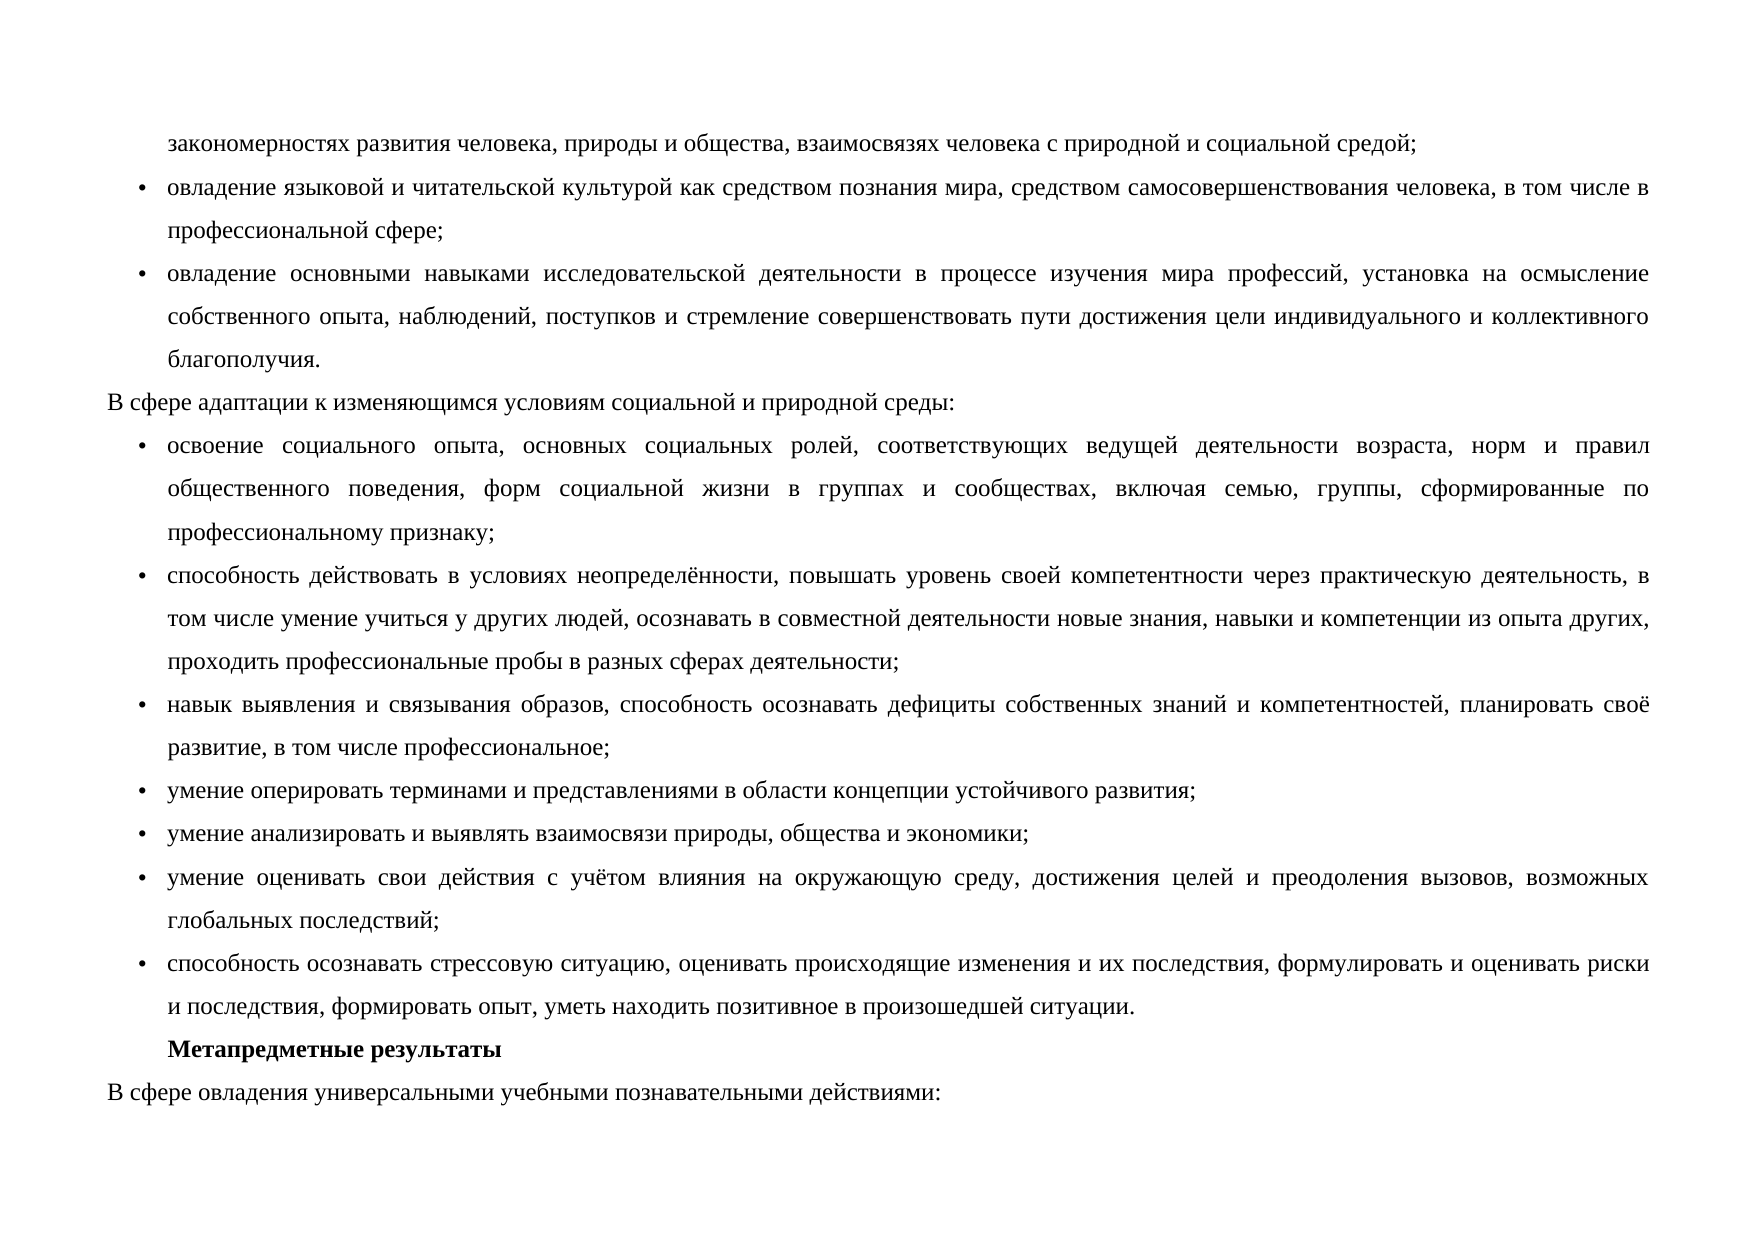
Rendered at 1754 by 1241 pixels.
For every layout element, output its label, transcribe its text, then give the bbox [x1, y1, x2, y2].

list умение оценивать свои действия с учётом влияния на окружающую среду, достижения целей и преодоления вызовов, возможных глобальных последствий; [138, 862, 1651, 933]
list навык выявления и связывания образов, способность осознавать дефициты собственных знаний и компетентностей, планировать своё развитие, в том числе профессиональное; [138, 689, 1651, 761]
list способность осознавать стрессовую ситуацию, оценивать происходящие изменения и их последствия, формулировать и оценивать риски и последствия, формировать опыт, уметь находить позитивное в произошедшей ситуации. [138, 948, 1651, 1020]
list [138, 128, 1651, 157]
list умение анализировать и выявлять взаимосвязи природы, общества и экономики; [107, 818, 1651, 847]
list освоение социального опыта, основных социальных ролей, соответствующих ведущей деятельности возраста, норм и правил общественного поведения, форм социальной жизни в группах и сообществах, включая семью, группы, сформированные по профессиональному признаку; [138, 430, 1651, 545]
text В сфере овладения универсальными учебными познавательными действиями: [107, 1077, 1651, 1106]
list овладение языковой и читательской культурой как средством познания мира, средством самосовершенствования человека, в том числе в профессиональной сфере; [138, 172, 1651, 243]
list способность действовать в условиях неопределённости, повышать уровень своей компетентности через практическую деятельность, в том числе умение учиться у других людей, осознавать в совместной деятельности новые знания, навыки и компетенции из опыта других, проходить профессиональные пробы в разных сферах деятельности; [138, 560, 1651, 675]
text Метапредметные результаты [107, 1034, 1651, 1063]
list овладение основными навыками исследовательской деятельности в процессе изучения мира профессий, установка на осмысление собственного опыта, наблюдений, поступков и стремление совершенствовать пути достижения цели индивидуального и коллективного благополучия. [138, 258, 1651, 373]
list умение оперировать терминами и представлениями в области концепции устойчивого развития; [107, 775, 1651, 804]
text В сфере адаптации к изменяющимся условиям социальной и природной среды: [107, 387, 1651, 416]
